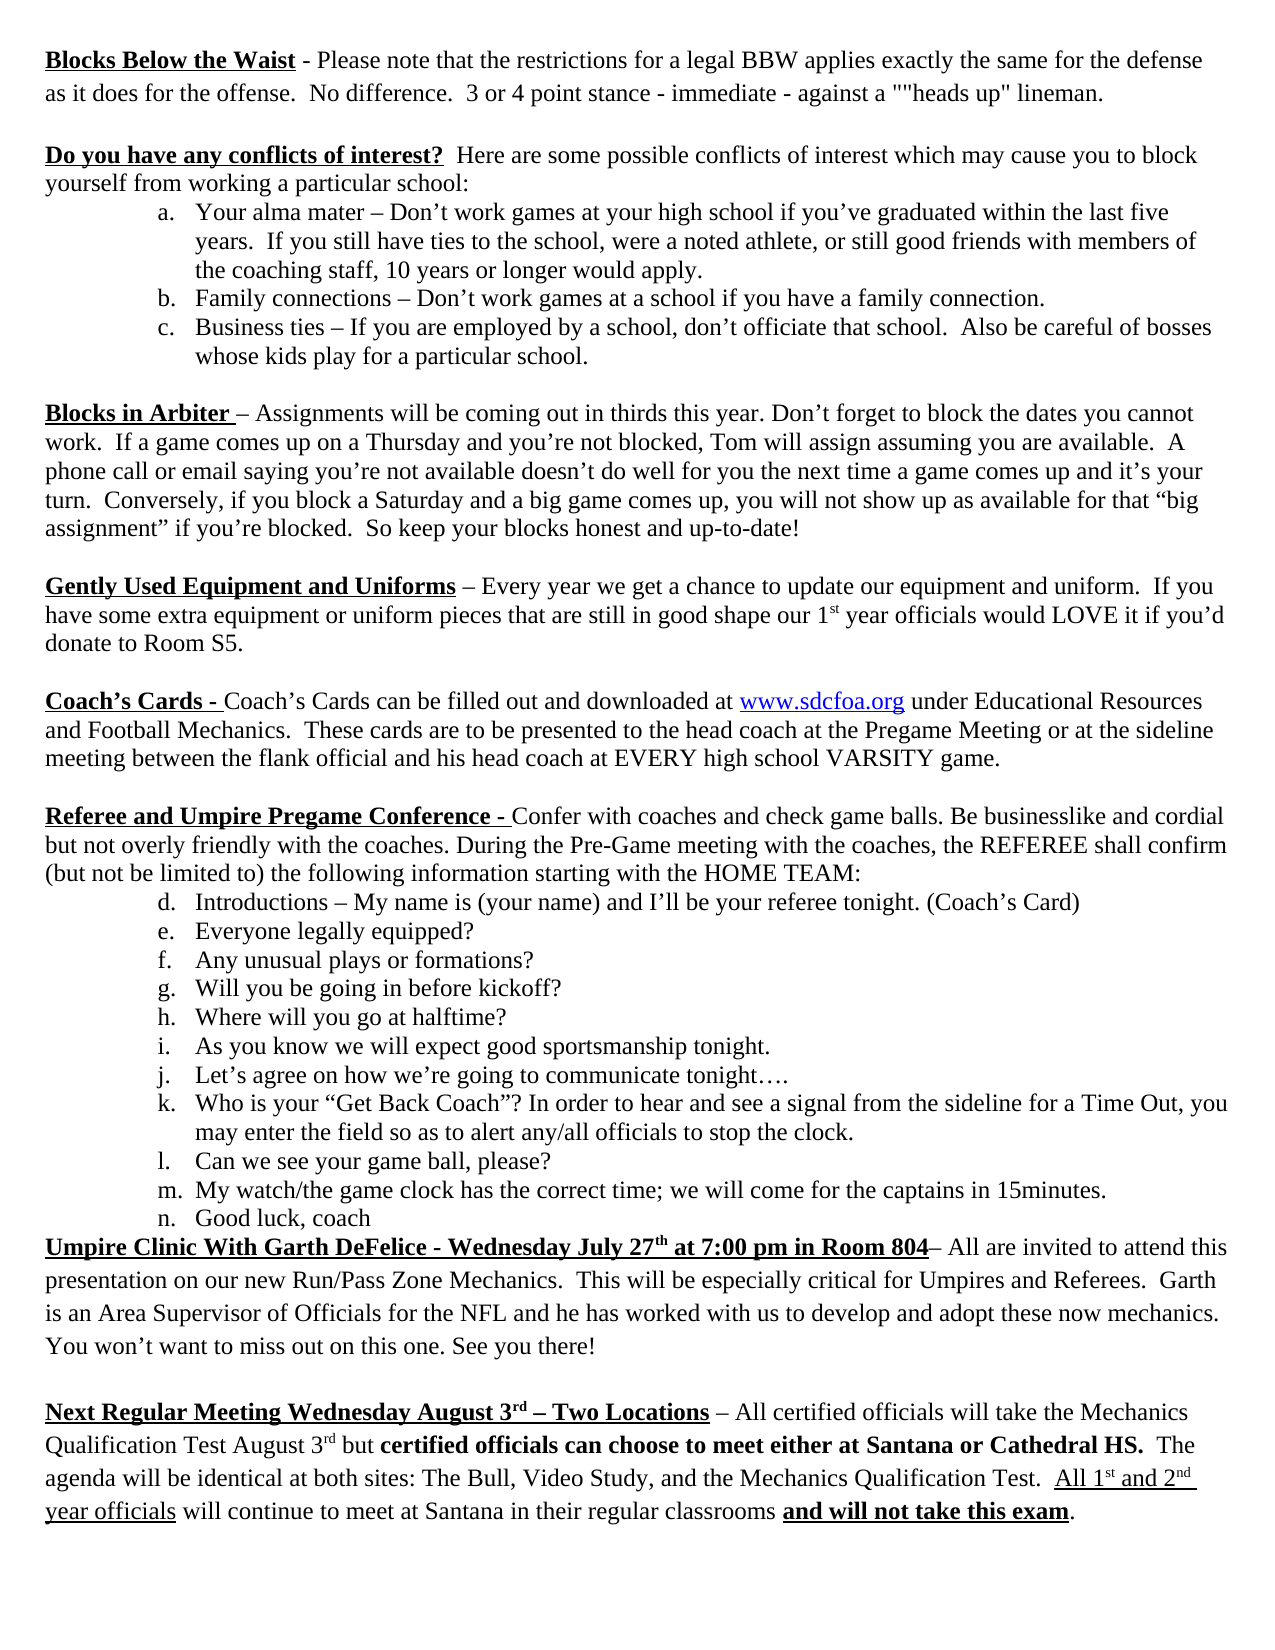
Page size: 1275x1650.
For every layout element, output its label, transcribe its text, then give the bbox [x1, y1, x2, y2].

list Introductions – My name is (your name) and I’ll be your referee tonight. (Coach’s Card) [157, 887, 1230, 916]
text Next Regular Meeting Wednesday August 3rd – Two Locations – All certified officials will take the Mechanics Qualification Test August 3rd but certified officials can choose to meet either at Santana or Cathedral HS. The agenda will be identical at both sites: The Bull, Video Study, and the Mechanics Qualification Test. All 1st and 2nd year officials will continue to meet at Santana in their regular classrooms and will not take this exam. [45, 1397, 1230, 1525]
list Your alma mater – Don’t work games at your high school if you’ve graduated within the last five years. If you still have ties to the school, were a noted athlete, or still good friends with members of the coaching staff, 10 years or longer would apply. [157, 197, 1230, 283]
text Umpire Clinic With Garth DeFelice - Wednesday July 27th at 7:00 pm in Room 804– All are invited to attend this presentation on our new Run/Pass Zone Mechanics. This will be especially critical for Umpires and Referees. Garth is an Area Supervisor of Officials for the NFL and he has worked with us to develop and adopt these now mechanics. You won’t want to miss out on this one. See you there! [45, 1232, 1230, 1360]
list Let’s agree on how we’re going to communicate tonight…. [157, 1060, 1230, 1088]
list My watch/the game clock has the correct time; we will come for the captains in 15minutes. [157, 1175, 1230, 1203]
list Good luck, coach [157, 1203, 1230, 1232]
text Blocks Below the Waist - Please note that the restrictions for a legal BBW applies exactly the same for the defense as it does for the offense. No difference. 3 or 4 point stance - immediate - against a ""heads up" lineman. [45, 45, 1230, 107]
list Family connections – Don’t work games at a school if you have a family connection. [157, 283, 1230, 312]
list Everyone legally equipped? [157, 916, 1230, 945]
list Any unusual plays or formations? [157, 945, 1230, 973]
list Business ties – If you are employed by a school, don’t officiate that school. Also be careful of bosses whose kids play for a particular school. [157, 312, 1230, 370]
text Referee and Umpire Pregame Conference - Confer with coaches and check game balls. Be businesslike and cordial but not overly friendly with the coaches. During the Pre-Game meeting with the coaches, the REFEREE shall confirm (but not be limited to) the following information starting with the HOME TEAM: [45, 801, 1230, 887]
list Who is your “Get Back Coach”? In order to hear and see a signal from the sideline for a Time Out, you may enter the field so as to alert any/all officials to stop the clock. [157, 1088, 1230, 1146]
list Where will you go at halftime? [157, 1002, 1230, 1031]
list Can we see your game ball, please? [157, 1146, 1230, 1175]
list As you know we will expect good sportsmanship tonight. [157, 1031, 1230, 1060]
list Will you be going in before kickoff? [157, 973, 1230, 1002]
text Gently Used Equipment and Uniforms – Every year we get a chance to update our equipment and uniform. If you have some extra equipment or uniform pieces that are still in good shape our 1st year officials would LOVE it if you’d donate to Room S5. [45, 571, 1230, 657]
text Do you have any conflicts of interest? Here are some possible conflicts of interest which may cause you to block yourself from working a particular school: [45, 140, 1230, 197]
text Blocks in Arbiter – Assignments will be coming out in thirds this year. Don’t forget to block the dates you cannot work. If a game comes up on a Thursday and you’re not blocked, Tom will assign assuming you are available. A phone call or email saying you’re not available doesn’t do well for you the next time a game comes up and it’s your turn. Conversely, if you block a Saturday and a big game comes up, you will not show up as available for that “big assignment” if you’re blocked. So keep your blocks honest and up-to-date! [45, 398, 1230, 542]
text Coach’s Cards - Coach’s Cards can be filled out and downloaded at www.sdcfoa.org under Educational Resources and Football Mechanics. These cards are to be presented to the head coach at the Pregame Meeting or at the sideline meeting between the flank official and his head coach at EVERY high school VARSITY game. [45, 686, 1230, 772]
